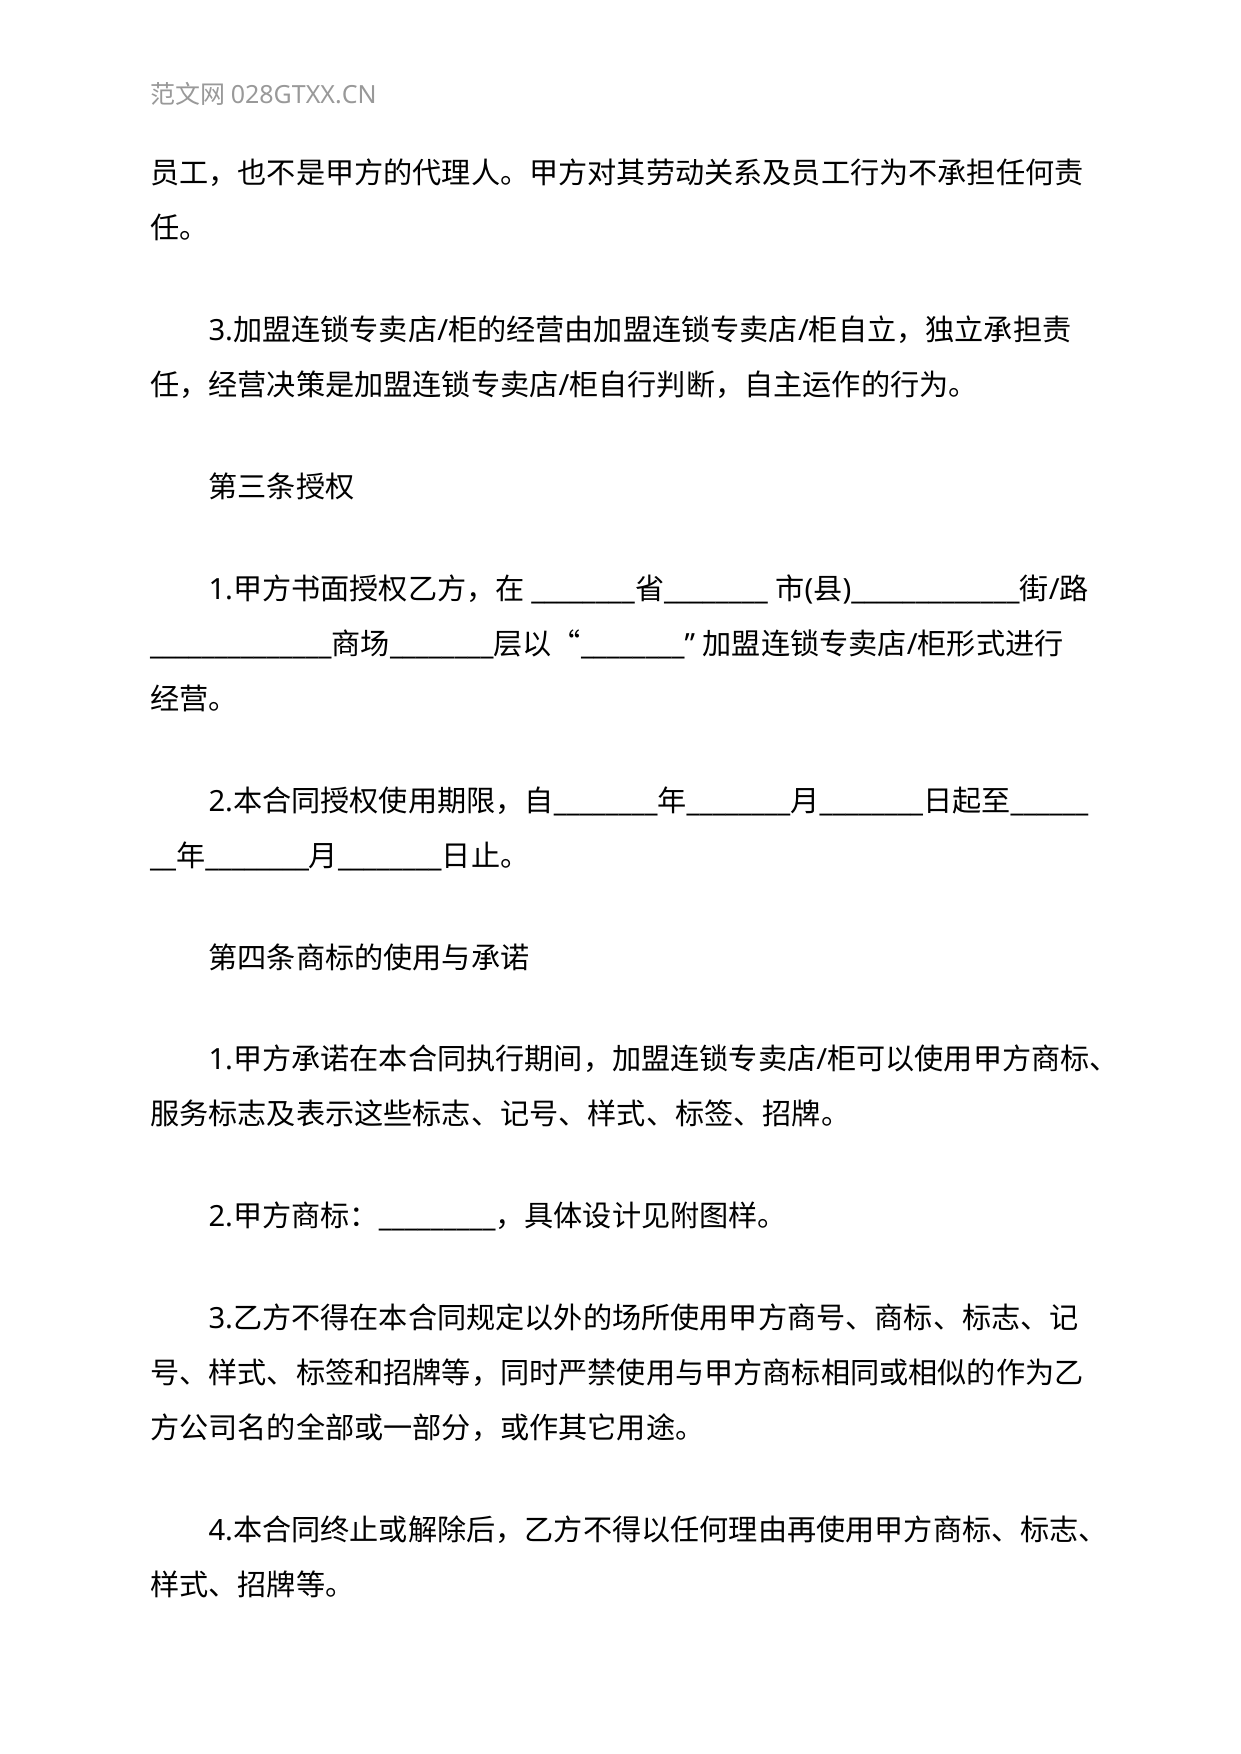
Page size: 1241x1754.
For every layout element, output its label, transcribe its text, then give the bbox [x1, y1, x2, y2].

text 第三条授权 [150, 464, 1090, 506]
text 第四条商标的使用与承诺 [150, 934, 1090, 976]
text 1.甲方书面授权乙方，在 ________省________ 市(县)_____________街/路______________商场________层以“________” 加盟连锁专卖店/柜形式进行经营。 [150, 565, 1090, 718]
text 3.加盟连锁专卖店/柜的经营由加盟连锁专卖店/柜自立，独立承担责任，经营决策是加盟连锁专卖店/柜自行判断，自主运作的行为。 [150, 307, 1090, 404]
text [150, 150, 1090, 247]
text 4.本合同终止或解除后，乙方不得以任何理由再使用甲方商标、标志、样式、招牌等。 [150, 1506, 1090, 1604]
text 2.甲方商标：_________，具体设计见附图样。 [150, 1193, 1090, 1235]
text 1.甲方承诺在本合同执行期间，加盟连锁专卖店/柜可以使用甲方商标、服务标志及表示这些标志、记号、样式、标签、招牌。 [150, 1036, 1090, 1133]
text 3.乙方不得在本合同规定以外的场所使用甲方商号、商标、标志、记号、样式、标签和招牌等，同时严禁使用与甲方商标相同或相似的作为乙方公司名的全部或一部分，或作其它用途。 [150, 1295, 1090, 1447]
text 2.本合同授权使用期限，自________年________月________日起至________年________月________日止。 [150, 777, 1090, 874]
